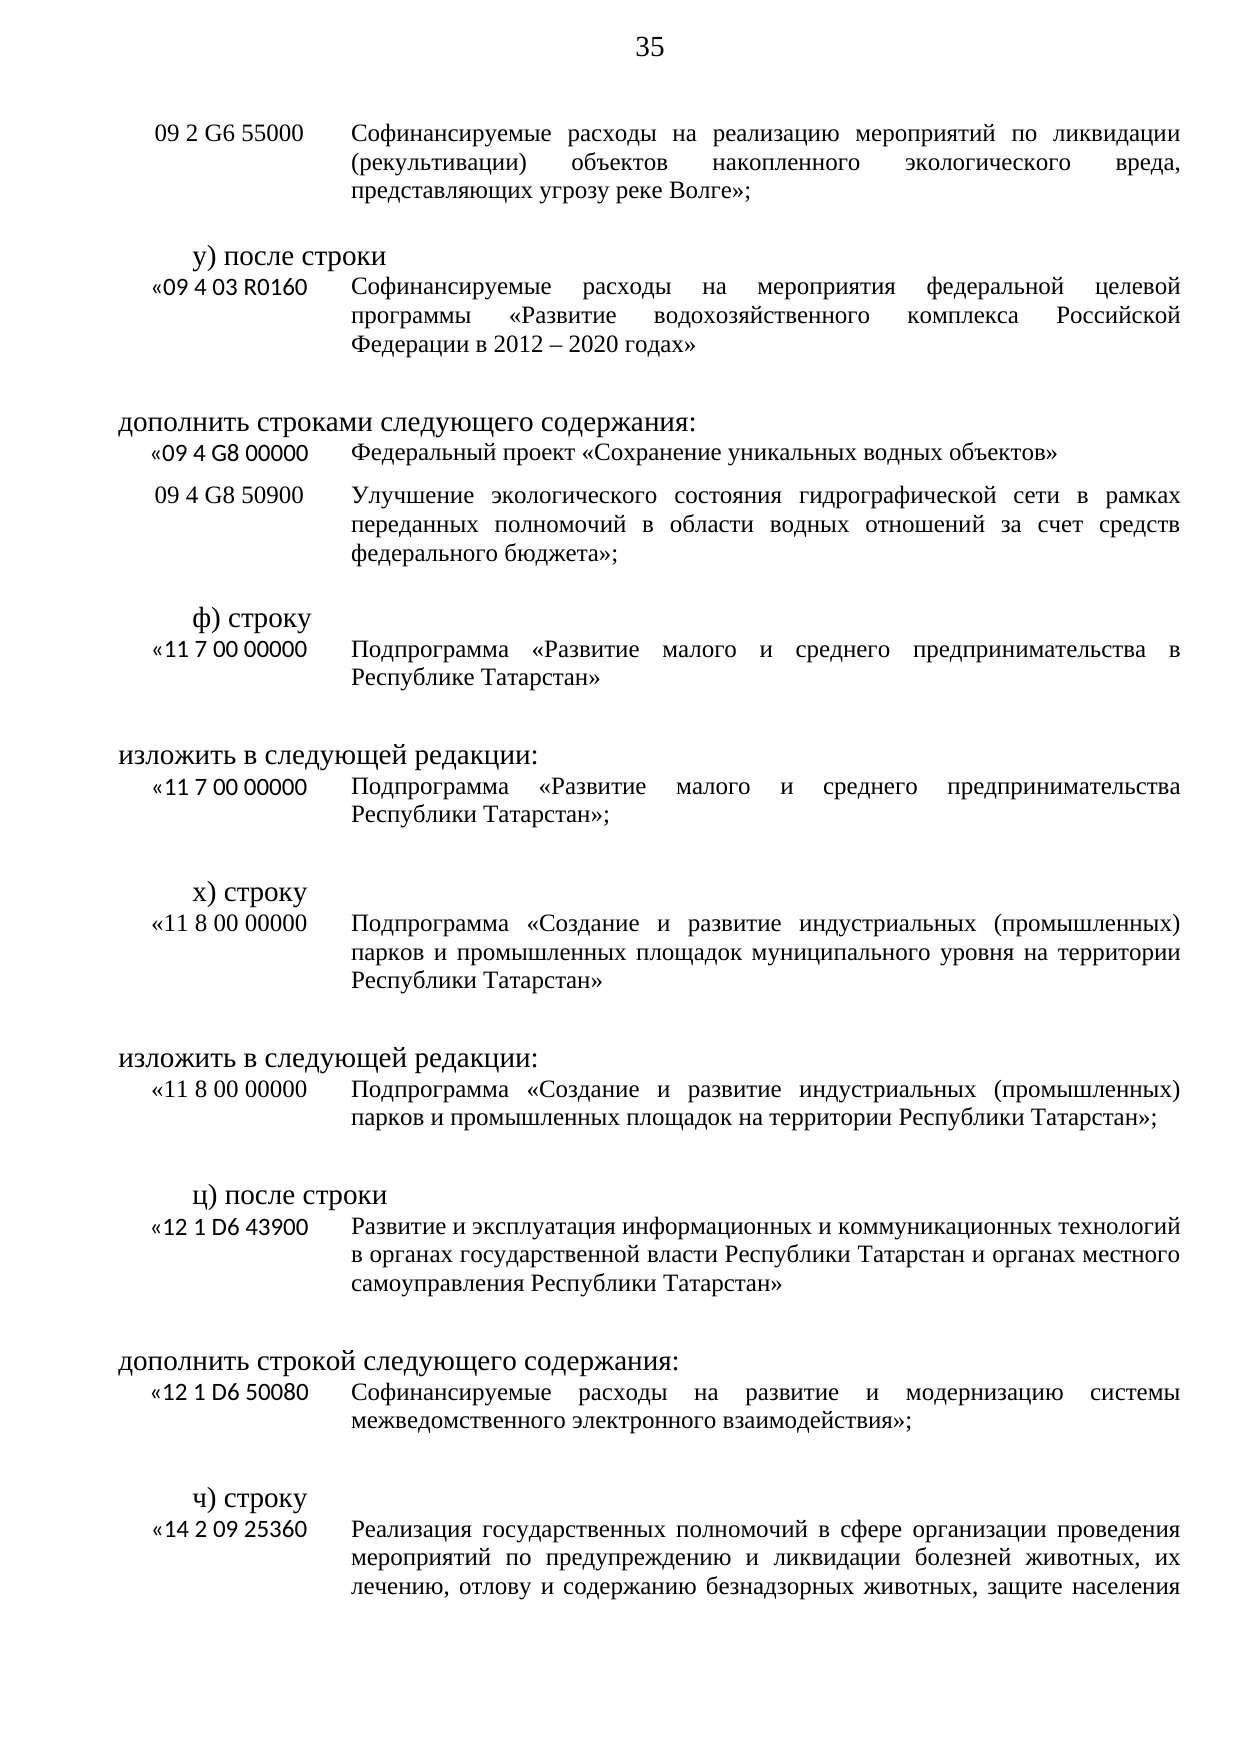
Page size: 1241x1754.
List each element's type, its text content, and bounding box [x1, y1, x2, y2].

table_header «14 2 09 25360 [118, 1514, 339, 1600]
table_header «12 1 D6 43900 [118, 1211, 339, 1309]
table_header «11 8 00 00000 [118, 1074, 339, 1144]
table_header «11 7 00 00000 [118, 634, 339, 704]
table_header Софинансируемые расходы на мероприятия федеральной целевой программы «Развитие водохозяйственного комплекса Российской Федерации в 2012 – 2020 годах» [340, 271, 1192, 370]
table_header Развитие и эксплуатация информационных и коммуникационных технологий в органах государственной власти Республики Татарстан и органах местного самоуправления Республики Татарстан» [340, 1211, 1192, 1309]
text ц) после строки [118, 1177, 1181, 1211]
table_cell 09 2 G6 55000 [118, 118, 339, 204]
table_header Подпрограмма «Развитие малого и среднего предпринимательства Республики Татарстан»; [340, 771, 1192, 841]
table_cell Софинансируемые расходы на реализацию мероприятий по ликвидации (рекультивации) объектов накопленного экологического вреда, представляющих угрозу реке Волге»; [340, 118, 1192, 204]
table_header «11 8 00 00000 [118, 908, 339, 1007]
text у) после строки [118, 238, 1181, 271]
table_cell 09 4 G8 50900 [118, 480, 339, 567]
table_header Подпрограмма «Создание и развитие индустриальных (промышленных) парков и промышленных площадок на территории Республики Татарстан»; [340, 1074, 1192, 1144]
table_header «12 1 D6 50080 [118, 1377, 339, 1447]
table_header «09 4 G8 00000 [118, 437, 339, 480]
text дополнить строкой следующего содержания: [118, 1343, 1181, 1377]
text ф) строку [118, 600, 1181, 634]
text изложить в следующей редакции: [118, 1040, 1181, 1074]
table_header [340, 1514, 1192, 1600]
text дополнить строками следующего содержания: [118, 404, 1181, 437]
text х) строку [118, 874, 1181, 908]
table_header Подпрограмма «Создание и развитие индустриальных (промышленных) парков и промышленных площадок муниципального уровня на территории Республики Татарстан» [340, 908, 1192, 1007]
text ч) строку [118, 1480, 1181, 1514]
table_header Софинансируемые расходы на развитие и модернизацию системы межведомственного электронного взаимодействия»; [340, 1377, 1192, 1447]
table_cell Улучшение экологического состояния гидрографической сети в рамках переданных полномочий в области водных отношений за счет средств федерального бюджета»; [340, 480, 1192, 567]
table_header «09 4 03 R0160 [118, 271, 339, 370]
table_header Подпрограмма «Развитие малого и среднего предпринимательства в Республике Татарстан» [340, 634, 1192, 704]
table_header «11 7 00 00000 [118, 771, 339, 841]
table_header Федеральный проект «Сохранение уникальных водных объектов» [340, 437, 1192, 480]
text изложить в следующей редакции: [118, 737, 1181, 771]
